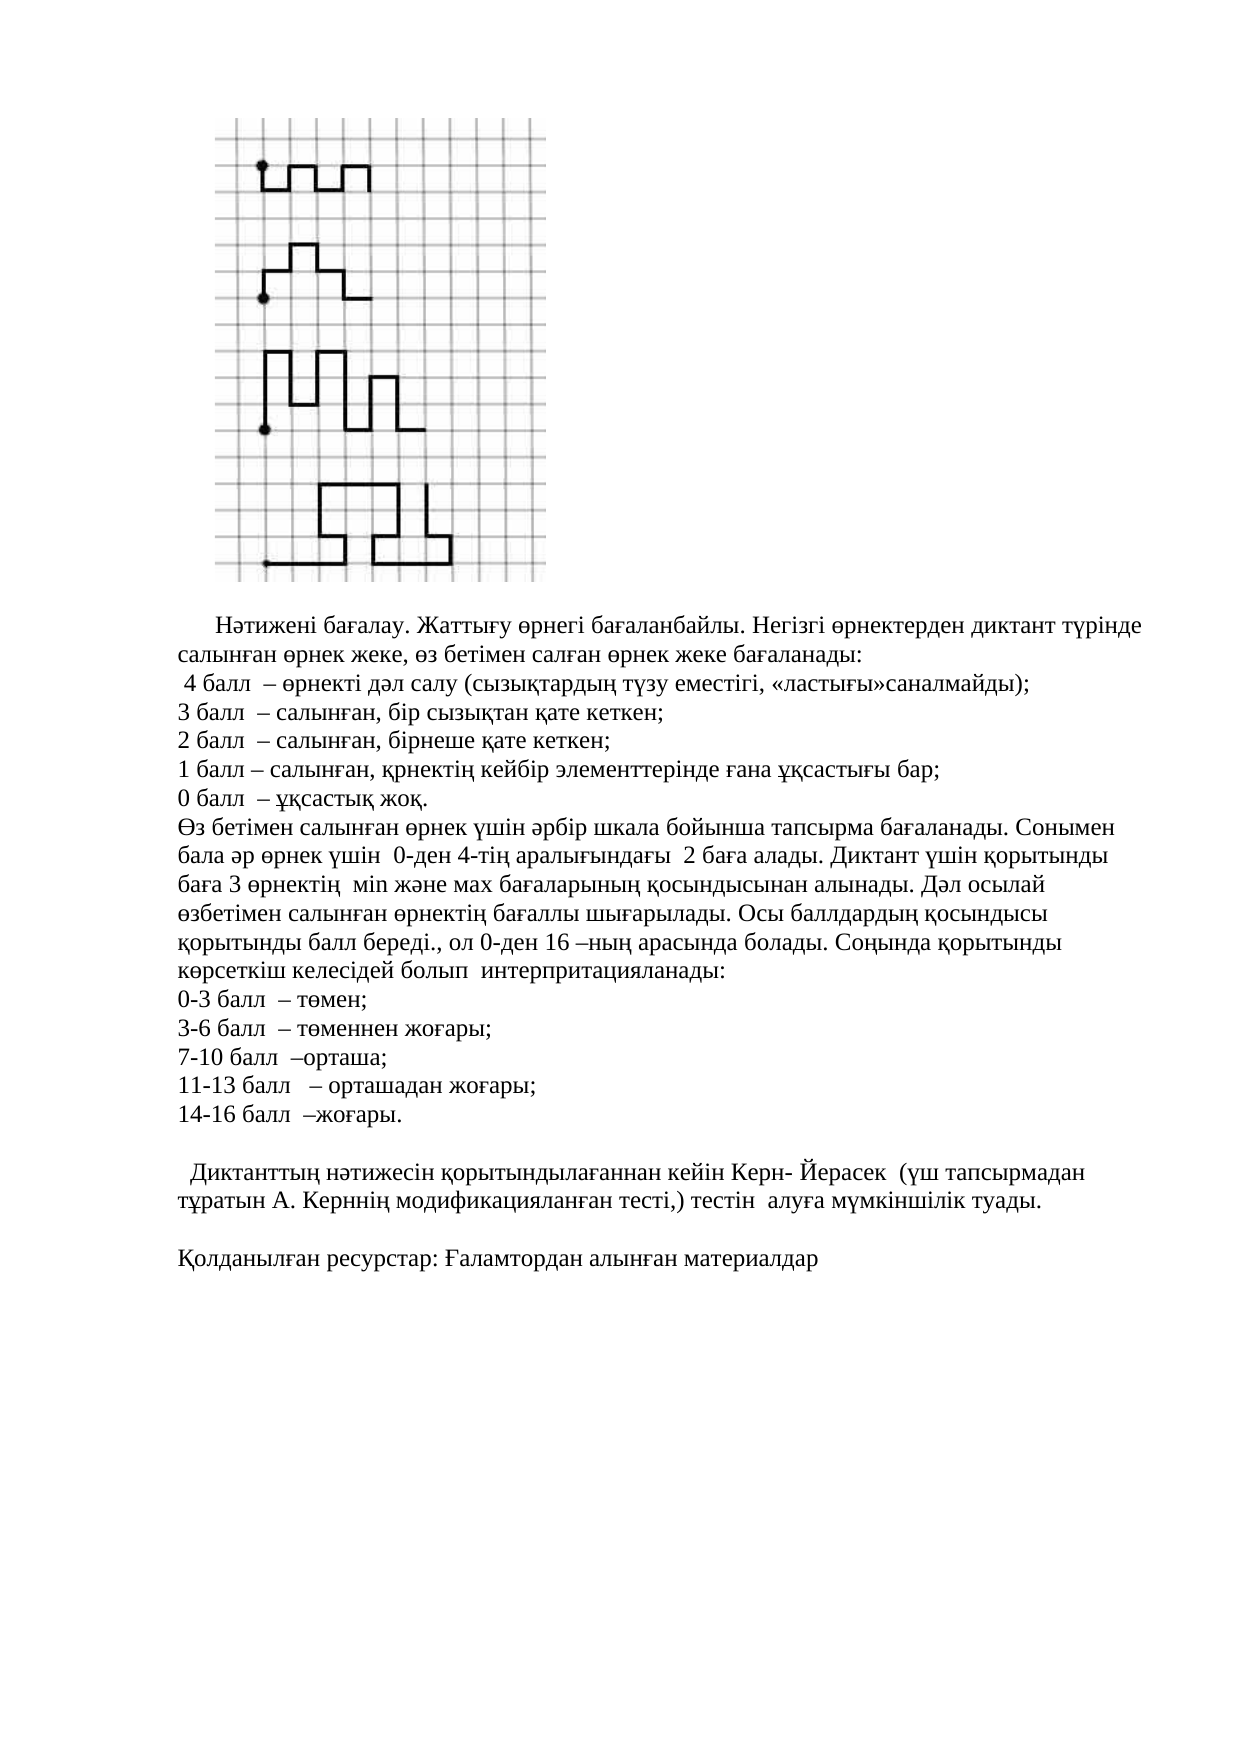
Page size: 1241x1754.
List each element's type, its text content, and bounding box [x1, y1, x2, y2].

picture [214, 118, 546, 582]
text 0-3 балл – төмен; [177, 984, 1152, 1013]
text Қолданылған ресурстар: Ғаламтордан алынған материалдар [177, 1243, 1152, 1272]
text Диктанттың нәтижесін қорытындылағаннан кейін Керн- Йерасек (үш тапсырмадан тұратын А. Керннің модификацияланған тесті,) тестін алуға мүмкіншілік туады. [177, 1157, 1152, 1214]
text 3-6 балл – төменнен жоғары; [177, 1013, 1152, 1042]
text 14-16 балл –жоғары. [177, 1099, 1152, 1128]
text Өз бетімен салынған өрнек үшін әрбір шкала бойынша тапсырма бағаланады. Сонымен бала әр өрнек үшін 0-ден 4-тің аралығындағы 2 баға алады. Диктант үшін қорытынды баға 3 өрнектің міn және мах бағаларының қосындысынан алынады. Дәл осылай өзбетімен салынған өрнектің бағаллы шығарылады. Осы баллдардың қосындысы қорытынды балл береді., ол 0-ден 16 –ның арасында болады. Соңында қорытынды көрсеткіш келесідей болып интерпритацияланады: [177, 812, 1152, 984]
text 4 балл – өрнекті дәл салу (сызықтардың түзу еместігі, «ластығы»саналмайды); [177, 668, 1152, 697]
text 0 балл – ұқсастық жоқ. [177, 783, 1152, 812]
text 7-10 балл –орташа; [177, 1042, 1152, 1071]
text 11-13 балл – орташадан жоғары; [177, 1071, 1152, 1099]
text 1 балл – салынған, қрнектің кейбір элементтерінде ғана ұқсастығы бар; [177, 754, 1152, 783]
text 3 балл – салынған, бір сызықтан қате кеткен; [177, 697, 1152, 726]
text 2 балл – салынған, бірнеше қате кеткен; [177, 726, 1152, 754]
text Нәтижені бағалау. Жаттығу өрнегі бағаланбайлы. Негізгі өрнектерден диктант түрінде салынған өрнек жеке, өз бетімен салған өрнек жеке бағаланады: [177, 611, 1152, 668]
